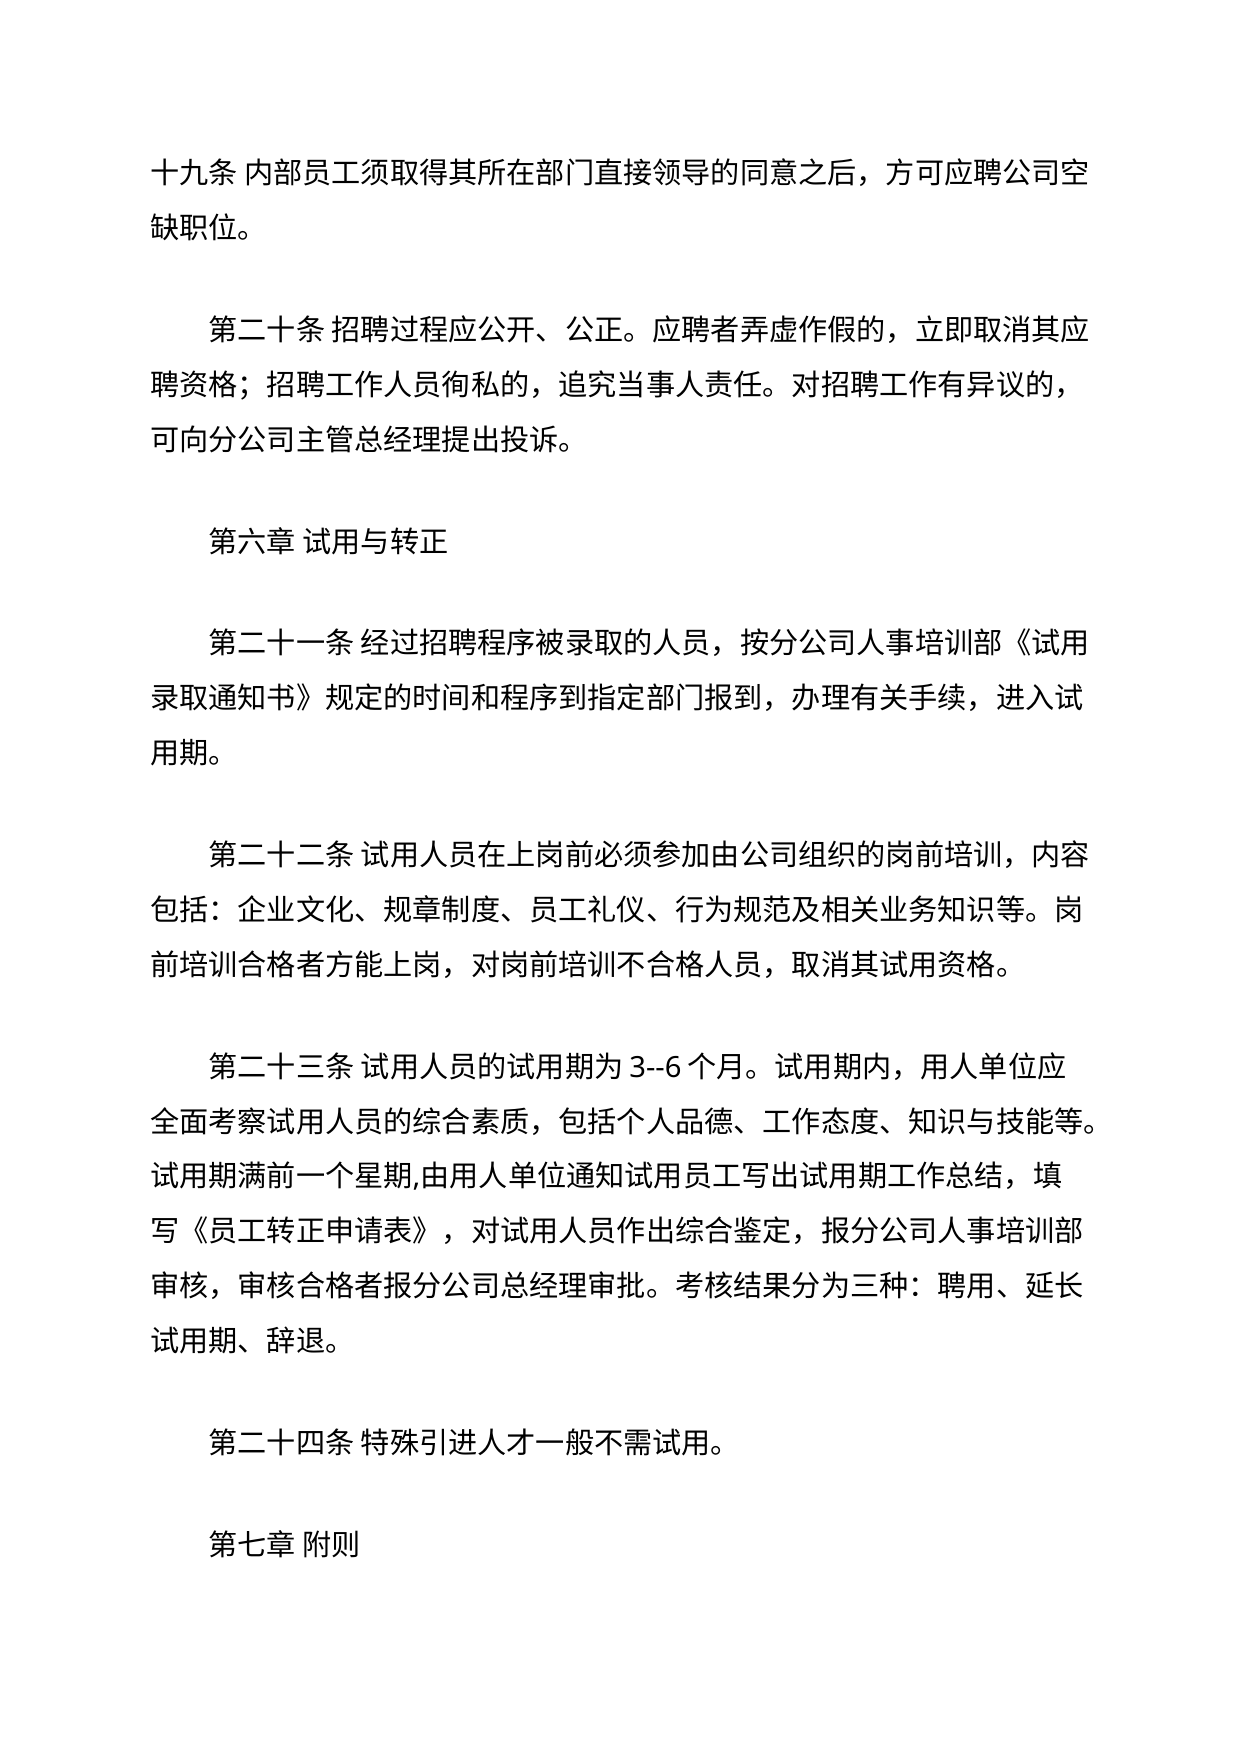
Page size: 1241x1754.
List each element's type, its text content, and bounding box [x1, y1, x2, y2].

text 第二十一条 经过招聘程序被录取的人员，按分公司人事培训部《试用录取通知书》规定的时间和程序到指定部门报到，办理有关手续，进入试用期。 [150, 620, 1090, 772]
text 第二十三条 试用人员的试用期为3--6个月。试用期内，用人单位应全面考察试用人员的综合素质，包括个人品德、工作态度、知识与技能等。试用期满前一个星期,由用人单位通知试用员工写出试用期工作总结，填写《员工转正申请表》，对试用人员作出综合鉴定，报分公司人事培训部审核，审核合格者报分公司总经理审批。考核结果分为三种：聘用、延长试用期、辞退。 [150, 1043, 1090, 1360]
text 第六章 试用与转正 [150, 518, 1090, 561]
text 第二十四条 特殊引进人才一般不需试用。 [150, 1419, 1090, 1462]
text 第二十条 招聘过程应公开、公正。应聘者弄虚作假的，立即取消其应聘资格；招聘工作人员徇私的，追究当事人责任。对招聘工作有异议的，可向分公司主管总经理提出投诉。 [150, 307, 1090, 459]
text 第七章 附则 [150, 1521, 1090, 1564]
text 第二十二条 试用人员在上岗前必须参加由公司组织的岗前培训，内容包括：企业文化、规章制度、员工礼仪、行为规范及相关业务知识等。岗前培训合格者方能上岗，对岗前培训不合格人员，取消其试用资格。 [150, 832, 1090, 984]
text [150, 150, 1090, 247]
